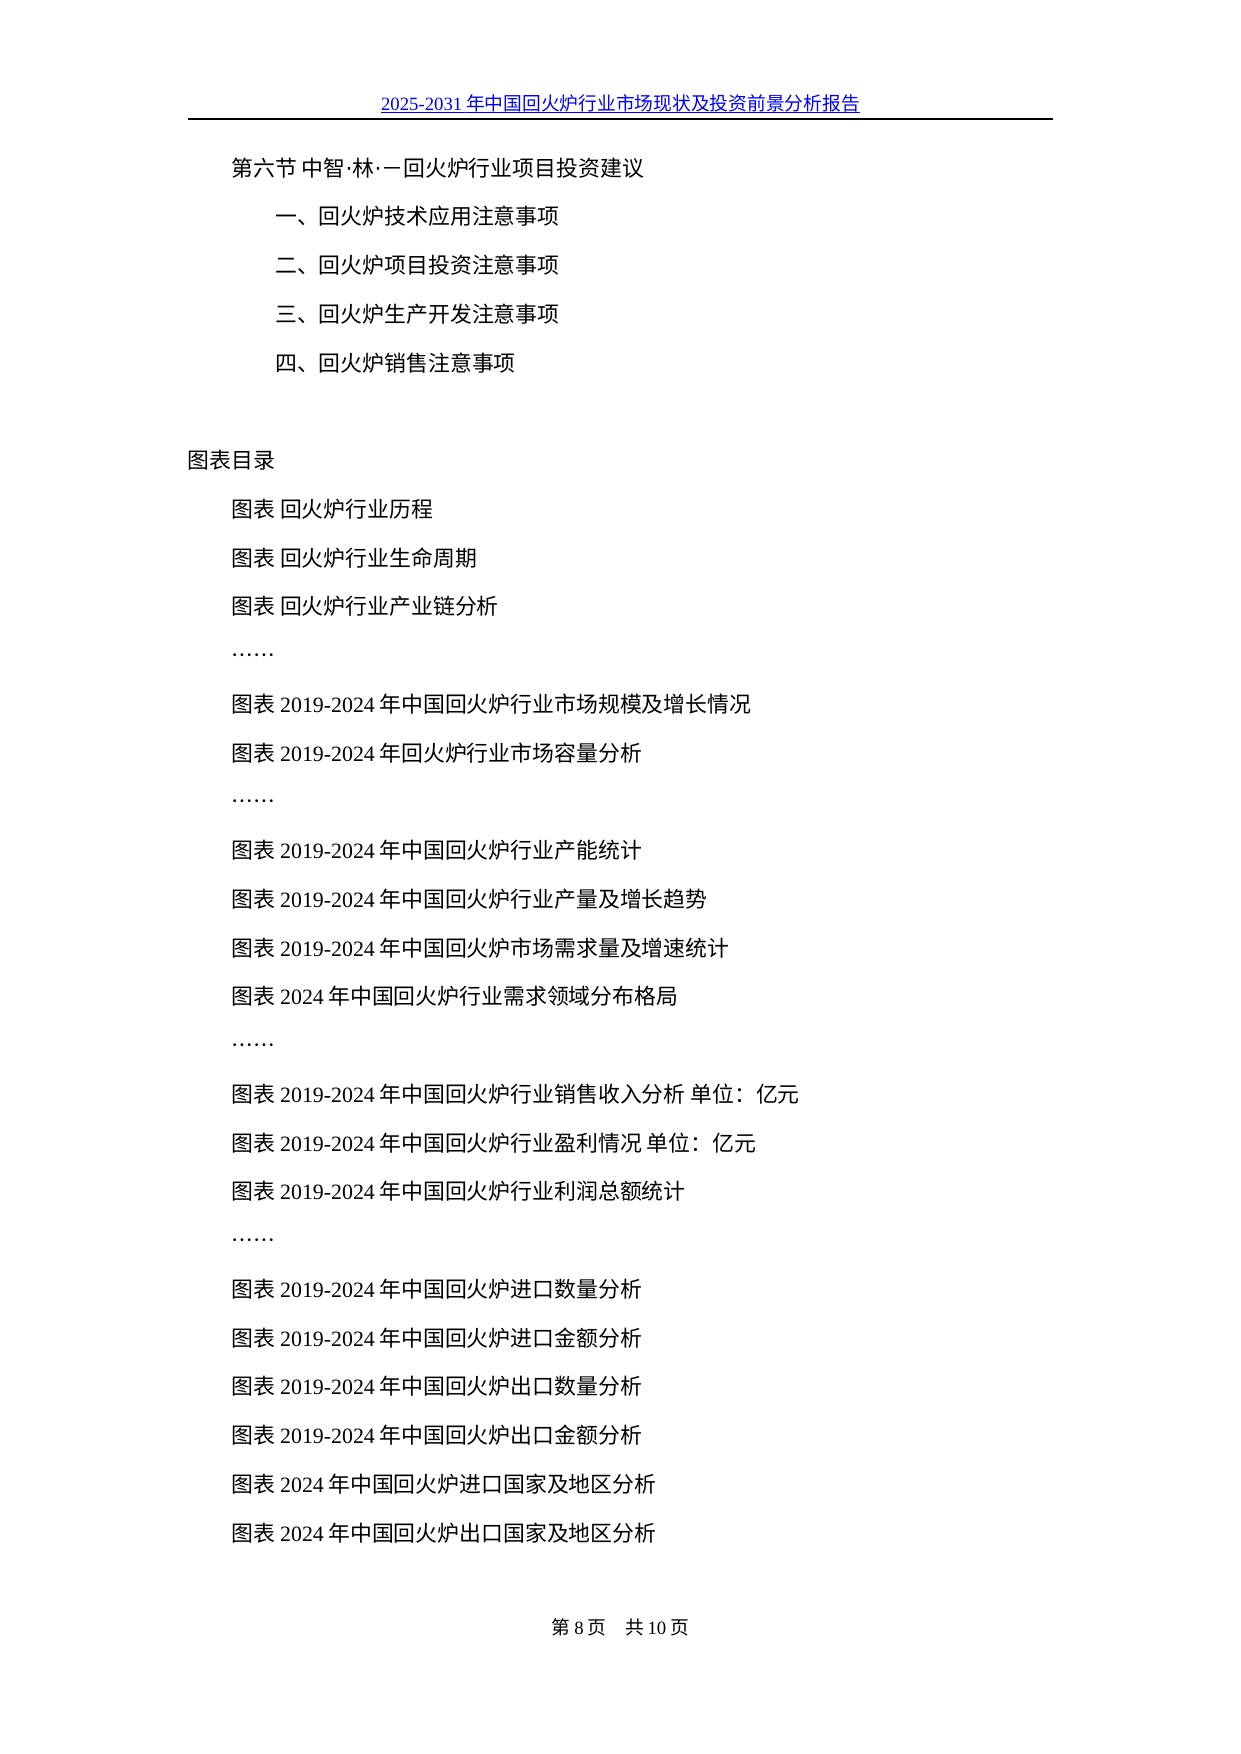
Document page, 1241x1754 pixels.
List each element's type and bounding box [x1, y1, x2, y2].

text [187, 150, 1053, 1548]
